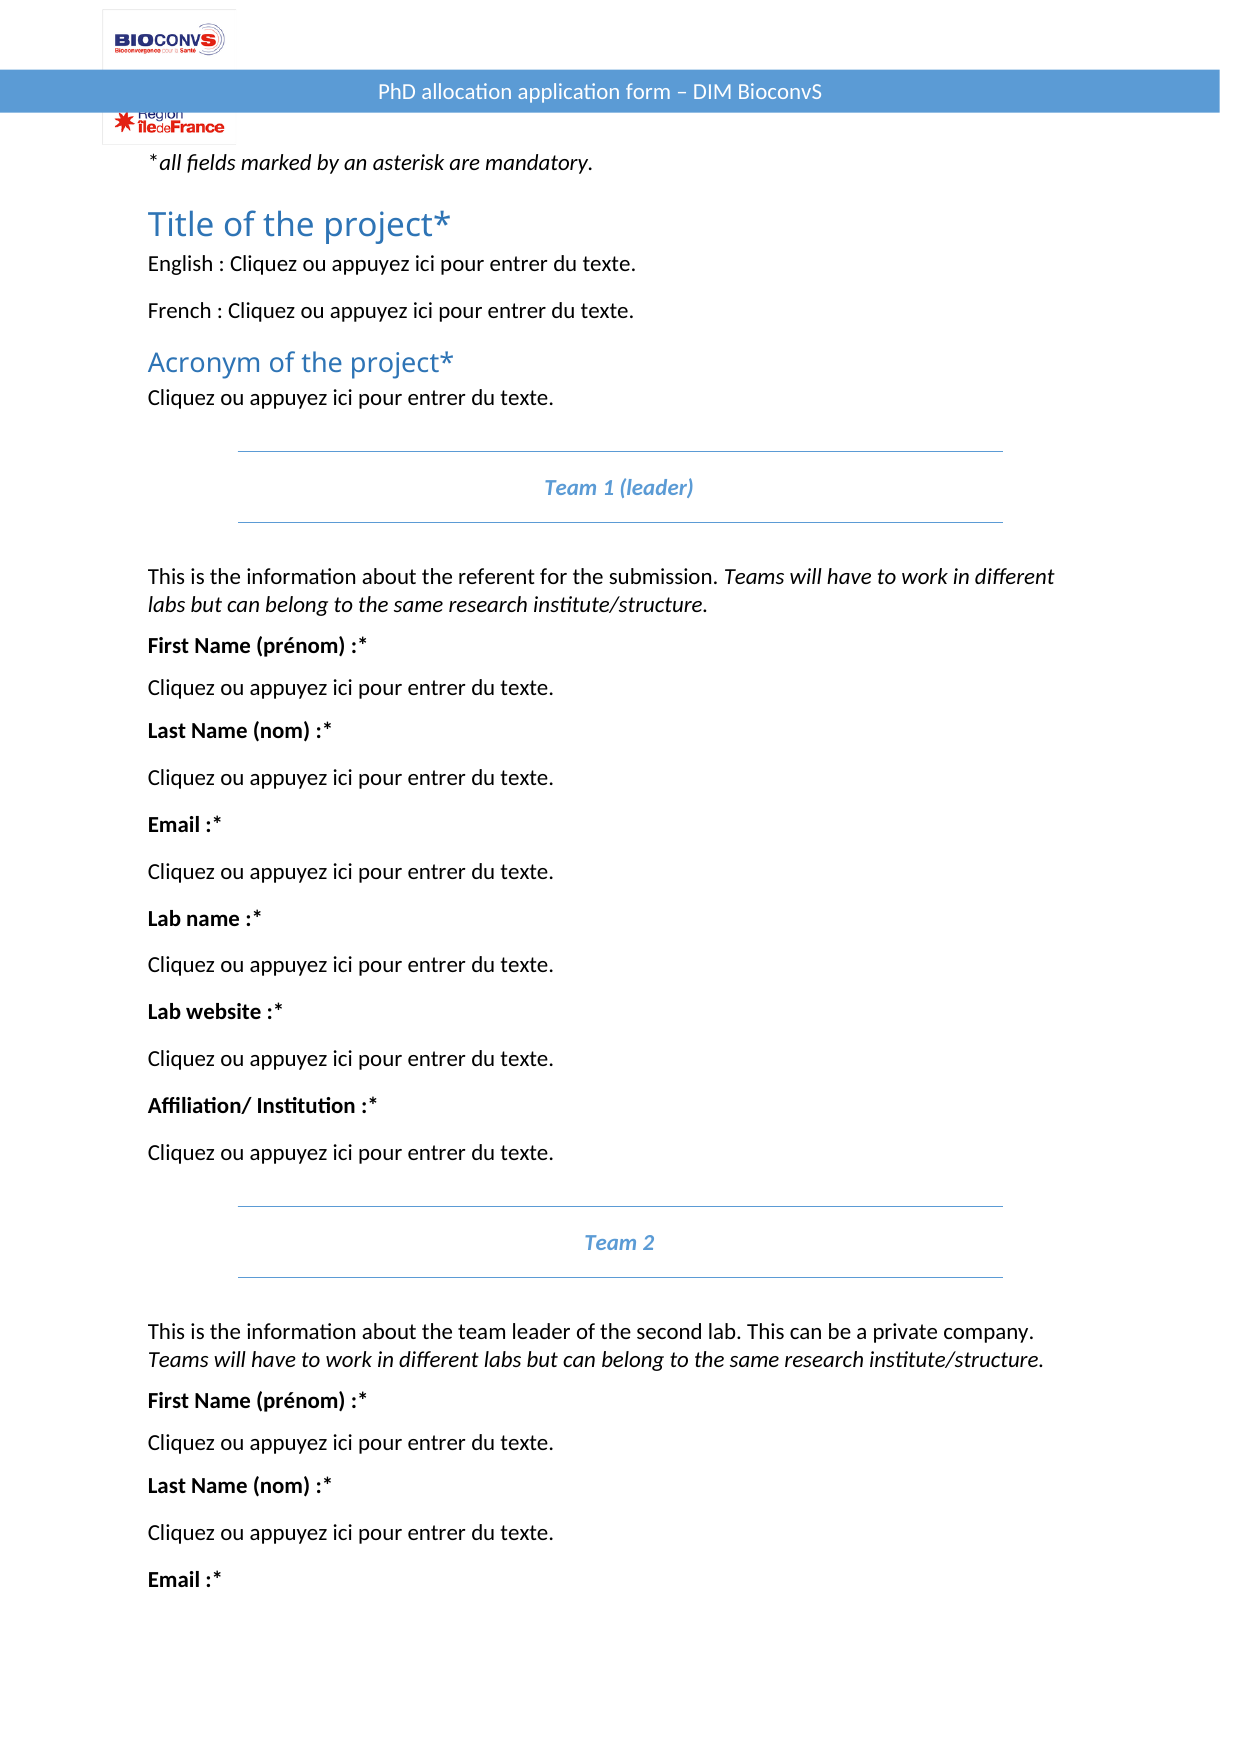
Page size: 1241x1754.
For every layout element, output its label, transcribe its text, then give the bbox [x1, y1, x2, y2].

subtitle Acronym of the project* [148, 343, 1093, 380]
picture [101, 8, 237, 69]
text This is the information about the referent for the submission. Teams will have to work in different labs but can belong to the same research institute/structure. [148, 562, 1093, 618]
picture [101, 113, 237, 145]
subtitle Title of the project* [148, 201, 1093, 246]
text *all fields marked by an asterisk are mandatory. [148, 148, 1093, 176]
text Email :* [148, 1565, 1093, 1593]
text Affiliation/ Institution :* [148, 1091, 1093, 1119]
text Last Name (nom) :* [148, 1471, 1093, 1499]
text French : [148, 296, 1093, 324]
text First Name (prénom) :* [148, 631, 1093, 659]
text Last Name (nom) :* [148, 716, 1093, 744]
text This is the information about the team leader of the second lab. This can be a private company. Teams will have to work in different labs but can belong to the same research institute/structure. [148, 1317, 1093, 1373]
text Team 2 [238, 1207, 1003, 1277]
text Email :* [148, 810, 1093, 838]
text English : [148, 249, 1093, 278]
text First Name (prénom) :* [148, 1386, 1093, 1414]
text Team 1 (leader) [238, 452, 1003, 522]
text Lab website :* [148, 997, 1093, 1026]
text Lab name :* [148, 904, 1093, 932]
